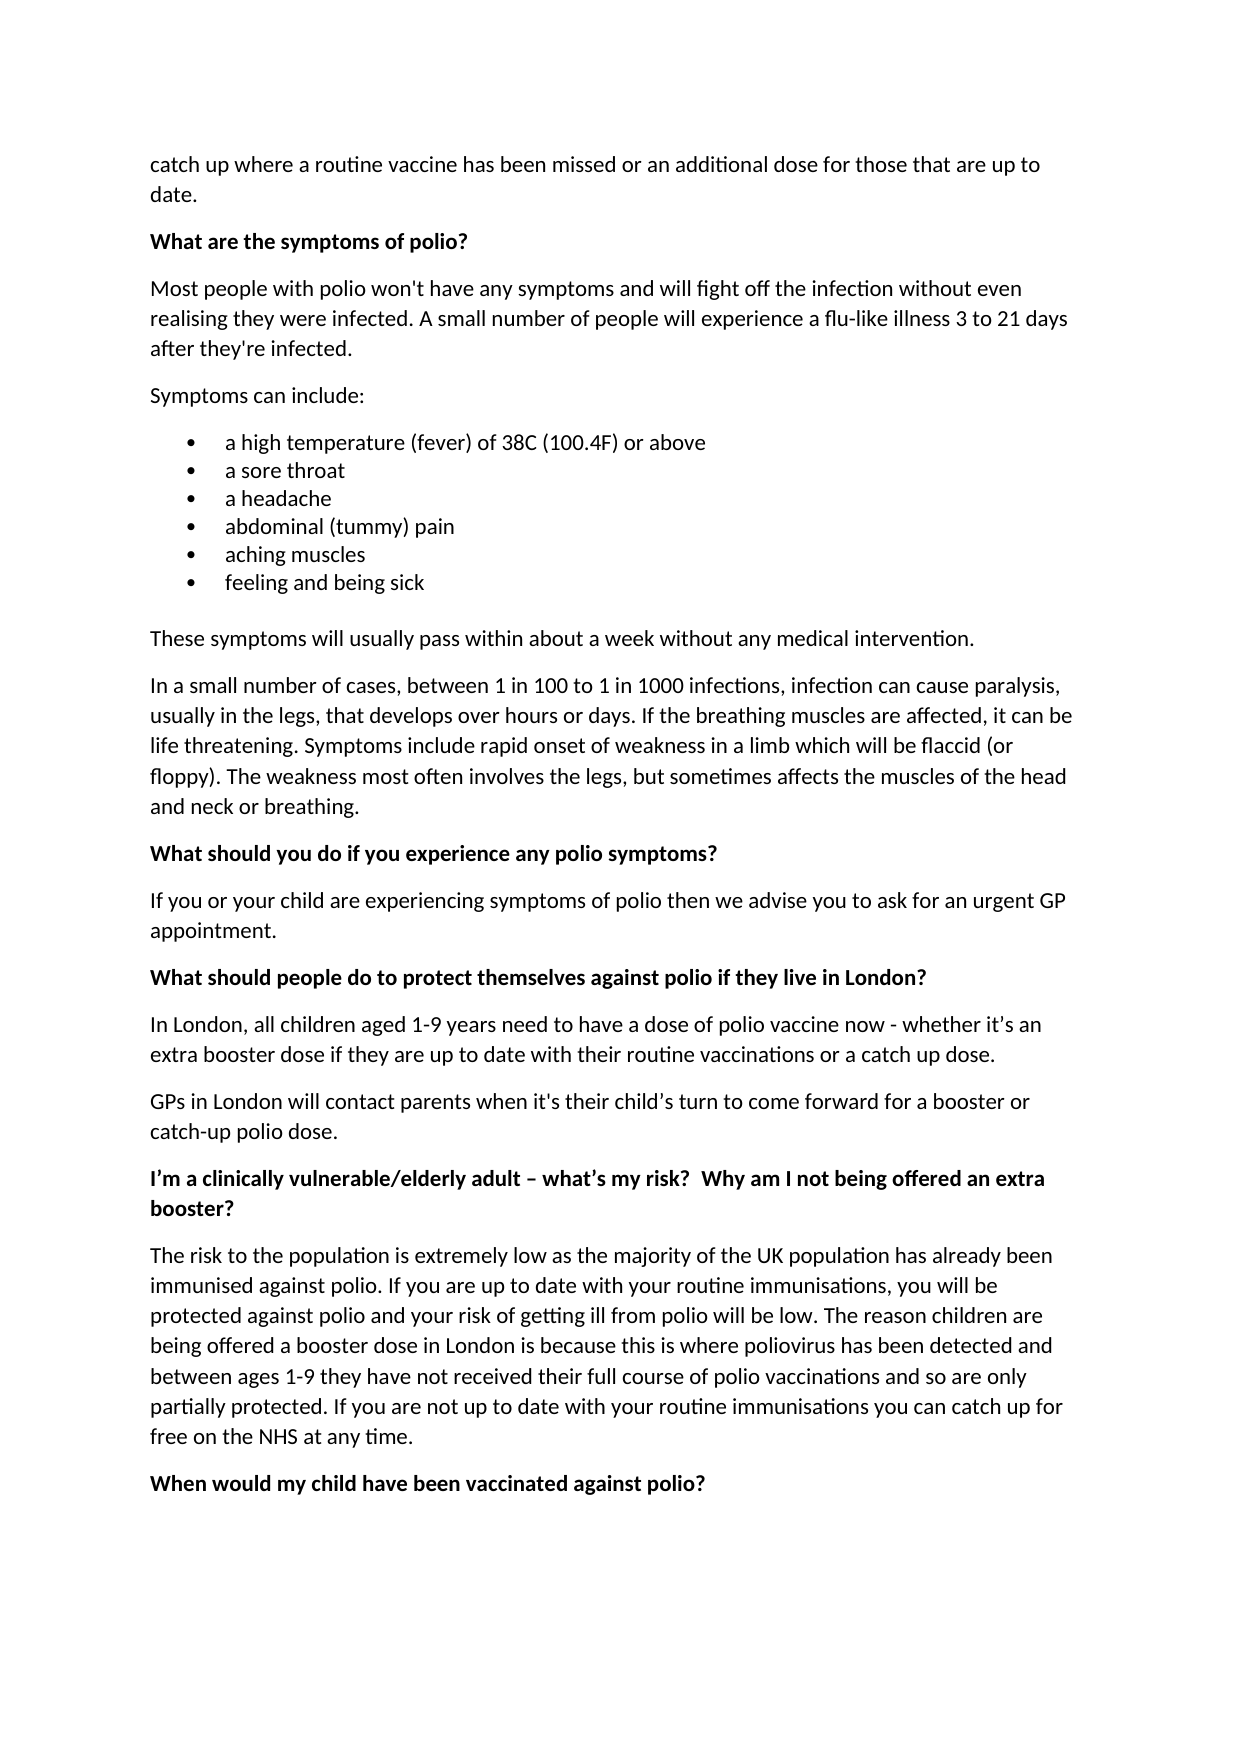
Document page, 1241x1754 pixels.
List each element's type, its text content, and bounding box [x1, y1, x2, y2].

text GPs in London will contact parents when it's their child’s turn to come forward for a booster or catch-up polio dose. [150, 1087, 1090, 1145]
text The risk to the population is extremely low as the majority of the UK population has already been immunised against polio. If you are up to date with your routine immunisations, you will be protected against polio and your risk of getting ill from polio will be low. The reason children are being offered a booster dose in London is because this is where poliovirus has been detected and between ages 1-9 they have not received their full course of polio vaccinations and so are only partially protected. If you are not up to date with your routine immunisations you can catch up for free on the NHS at any time. [150, 1241, 1090, 1450]
text I’m a clinically vulnerable/elderly adult – what’s my risk? Why am I not being offered an extra booster? [150, 1164, 1090, 1222]
text What are the symptoms of polio? [150, 227, 1090, 255]
text If you or your child are experiencing symptoms of polio then we advise you to ask for an urgent GP appointment. [150, 886, 1090, 944]
text What should people do to protect themselves against polio if they live in London? [150, 963, 1090, 991]
list a headache [187, 484, 1090, 512]
list a sore throat [187, 456, 1090, 484]
text Symptoms can include: [150, 381, 1090, 409]
text These symptoms will usually pass within about a week without any medical intervention. [150, 624, 1090, 652]
text In a small number of cases, between 1 in 100 to 1 in 1000 infections, infection can cause paralysis, usually in the legs, that develops over hours or days. If the breathing muscles are affected, it can be life threatening. Symptoms include rapid onset of weakness in a limb which will be flaccid (or floppy). The weakness most often involves the legs, but sometimes affects the muscles of the head and neck or breathing. [150, 671, 1090, 820]
list a high temperature (fever) of 38C (100.4F) or above [187, 428, 1090, 456]
text When would my child have been vaccinated against polio? [150, 1469, 1090, 1497]
text What should you do if you experience any polio symptoms? [150, 839, 1090, 867]
list feeling and being sick [187, 568, 1090, 596]
list aching muscles [187, 540, 1090, 568]
text Most people with polio won't have any symptoms and will fight off the infection without even realising they were infected. A small number of people will experience a flu-like illness 3 to 21 days after they're infected. [150, 274, 1090, 362]
list abdominal (tummy) pain [187, 512, 1090, 540]
text In London, all children aged 1-9 years need to have a dose of polio vaccine now - whether it’s an extra booster dose if they are up to date with their routine vaccinations or a catch up dose. [150, 1010, 1090, 1068]
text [150, 150, 1090, 208]
